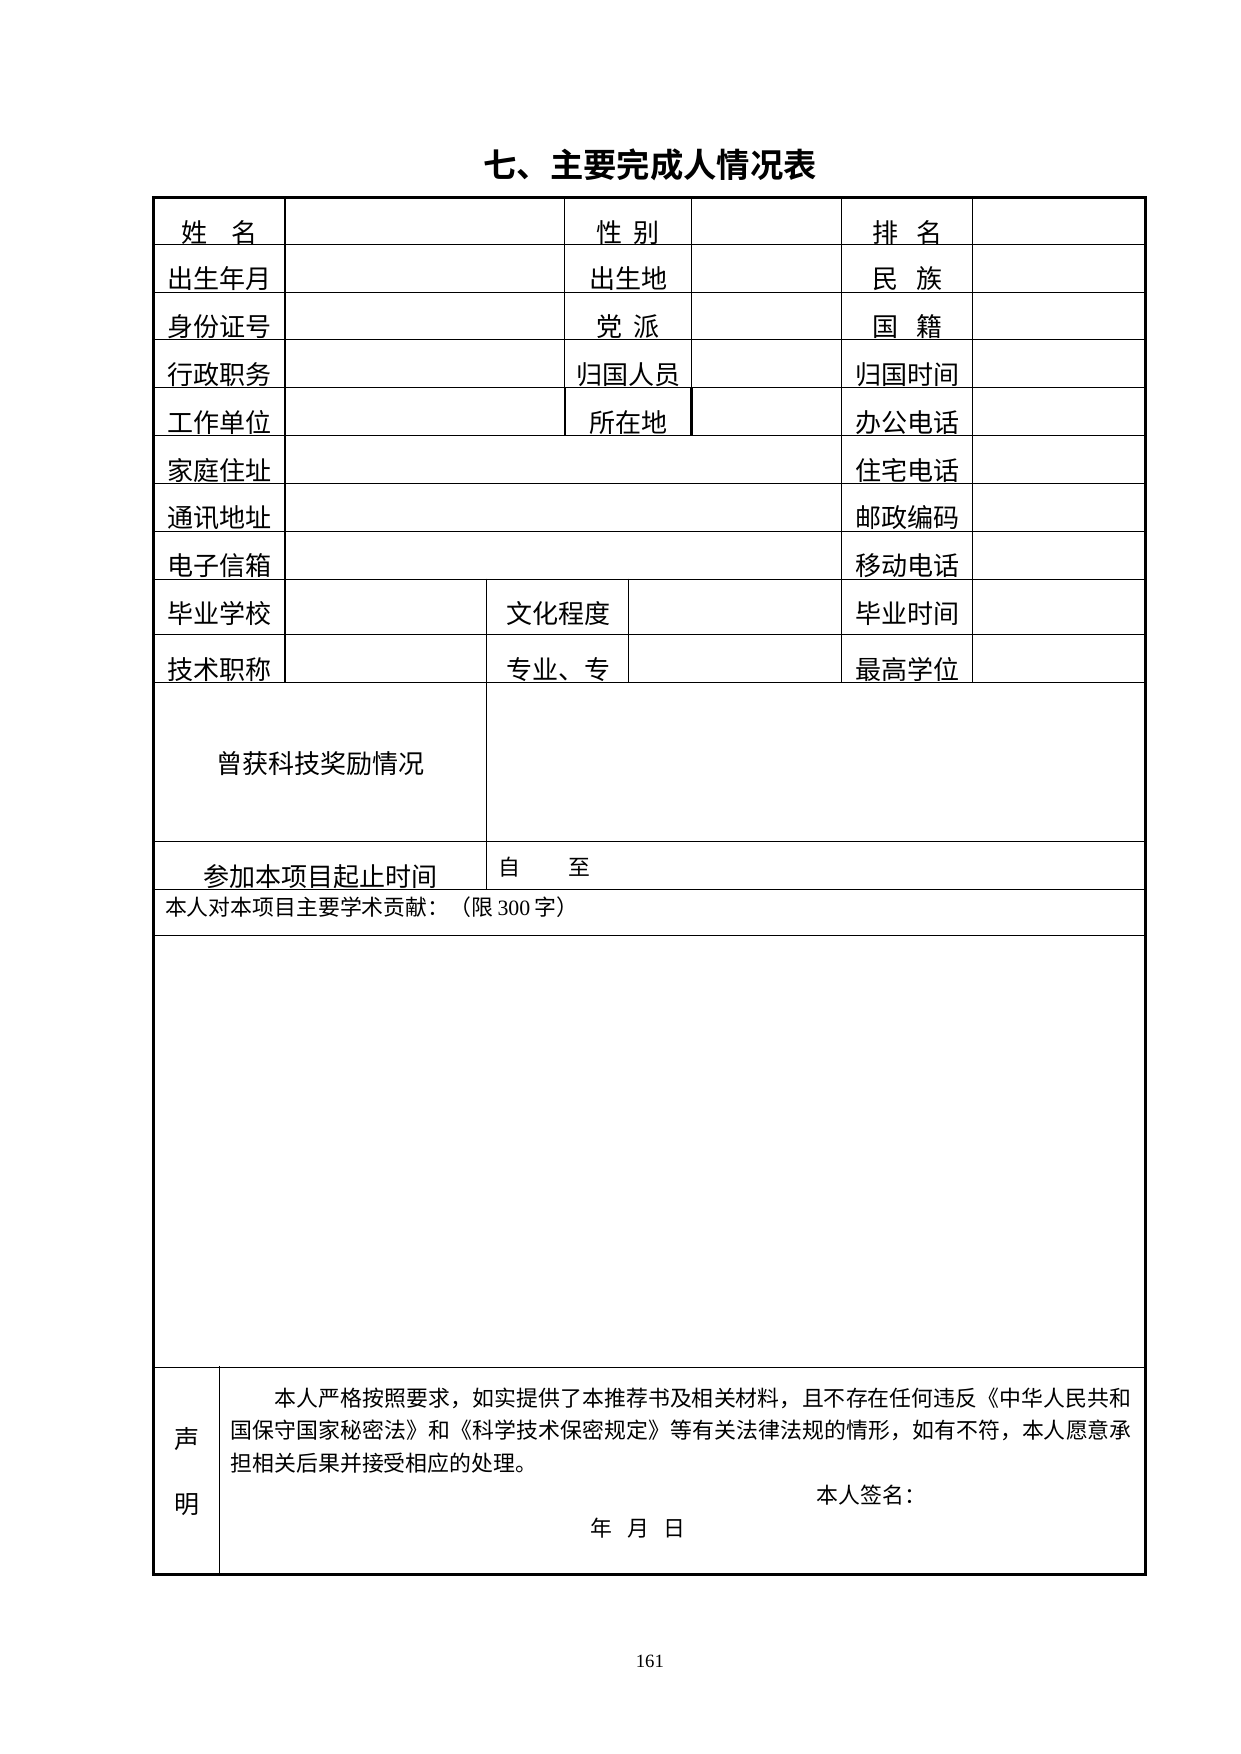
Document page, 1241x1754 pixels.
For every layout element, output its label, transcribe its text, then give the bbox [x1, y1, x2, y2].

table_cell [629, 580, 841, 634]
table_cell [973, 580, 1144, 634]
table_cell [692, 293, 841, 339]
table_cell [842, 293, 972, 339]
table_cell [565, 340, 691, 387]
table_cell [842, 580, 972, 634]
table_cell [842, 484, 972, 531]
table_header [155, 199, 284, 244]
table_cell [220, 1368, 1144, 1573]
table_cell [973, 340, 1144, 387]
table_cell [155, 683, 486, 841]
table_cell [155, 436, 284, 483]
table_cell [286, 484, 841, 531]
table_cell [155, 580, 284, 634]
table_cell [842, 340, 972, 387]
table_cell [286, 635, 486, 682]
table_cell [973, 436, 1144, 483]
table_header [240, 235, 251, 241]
subtitle 七、主要完成人情况表 [148, 131, 1152, 196]
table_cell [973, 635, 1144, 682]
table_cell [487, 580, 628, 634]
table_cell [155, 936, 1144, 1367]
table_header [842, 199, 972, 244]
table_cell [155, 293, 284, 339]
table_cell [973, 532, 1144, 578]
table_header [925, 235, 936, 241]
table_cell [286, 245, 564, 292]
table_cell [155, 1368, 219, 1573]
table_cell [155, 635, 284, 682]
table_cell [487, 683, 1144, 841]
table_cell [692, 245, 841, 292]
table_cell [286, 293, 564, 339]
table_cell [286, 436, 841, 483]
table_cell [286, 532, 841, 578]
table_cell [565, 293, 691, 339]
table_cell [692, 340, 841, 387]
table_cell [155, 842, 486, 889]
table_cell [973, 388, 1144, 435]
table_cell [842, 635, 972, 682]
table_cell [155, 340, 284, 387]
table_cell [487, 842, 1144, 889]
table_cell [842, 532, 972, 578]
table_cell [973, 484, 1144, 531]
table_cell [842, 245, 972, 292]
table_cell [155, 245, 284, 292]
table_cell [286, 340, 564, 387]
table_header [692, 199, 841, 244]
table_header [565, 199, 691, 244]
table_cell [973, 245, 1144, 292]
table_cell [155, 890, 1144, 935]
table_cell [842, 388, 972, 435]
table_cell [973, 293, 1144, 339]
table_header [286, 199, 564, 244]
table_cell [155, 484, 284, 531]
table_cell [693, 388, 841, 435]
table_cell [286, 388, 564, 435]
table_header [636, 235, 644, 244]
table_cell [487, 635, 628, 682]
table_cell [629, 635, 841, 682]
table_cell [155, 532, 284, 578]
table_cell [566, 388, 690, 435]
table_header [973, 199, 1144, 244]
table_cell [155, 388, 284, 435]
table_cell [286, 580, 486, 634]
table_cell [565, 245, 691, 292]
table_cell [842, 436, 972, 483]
